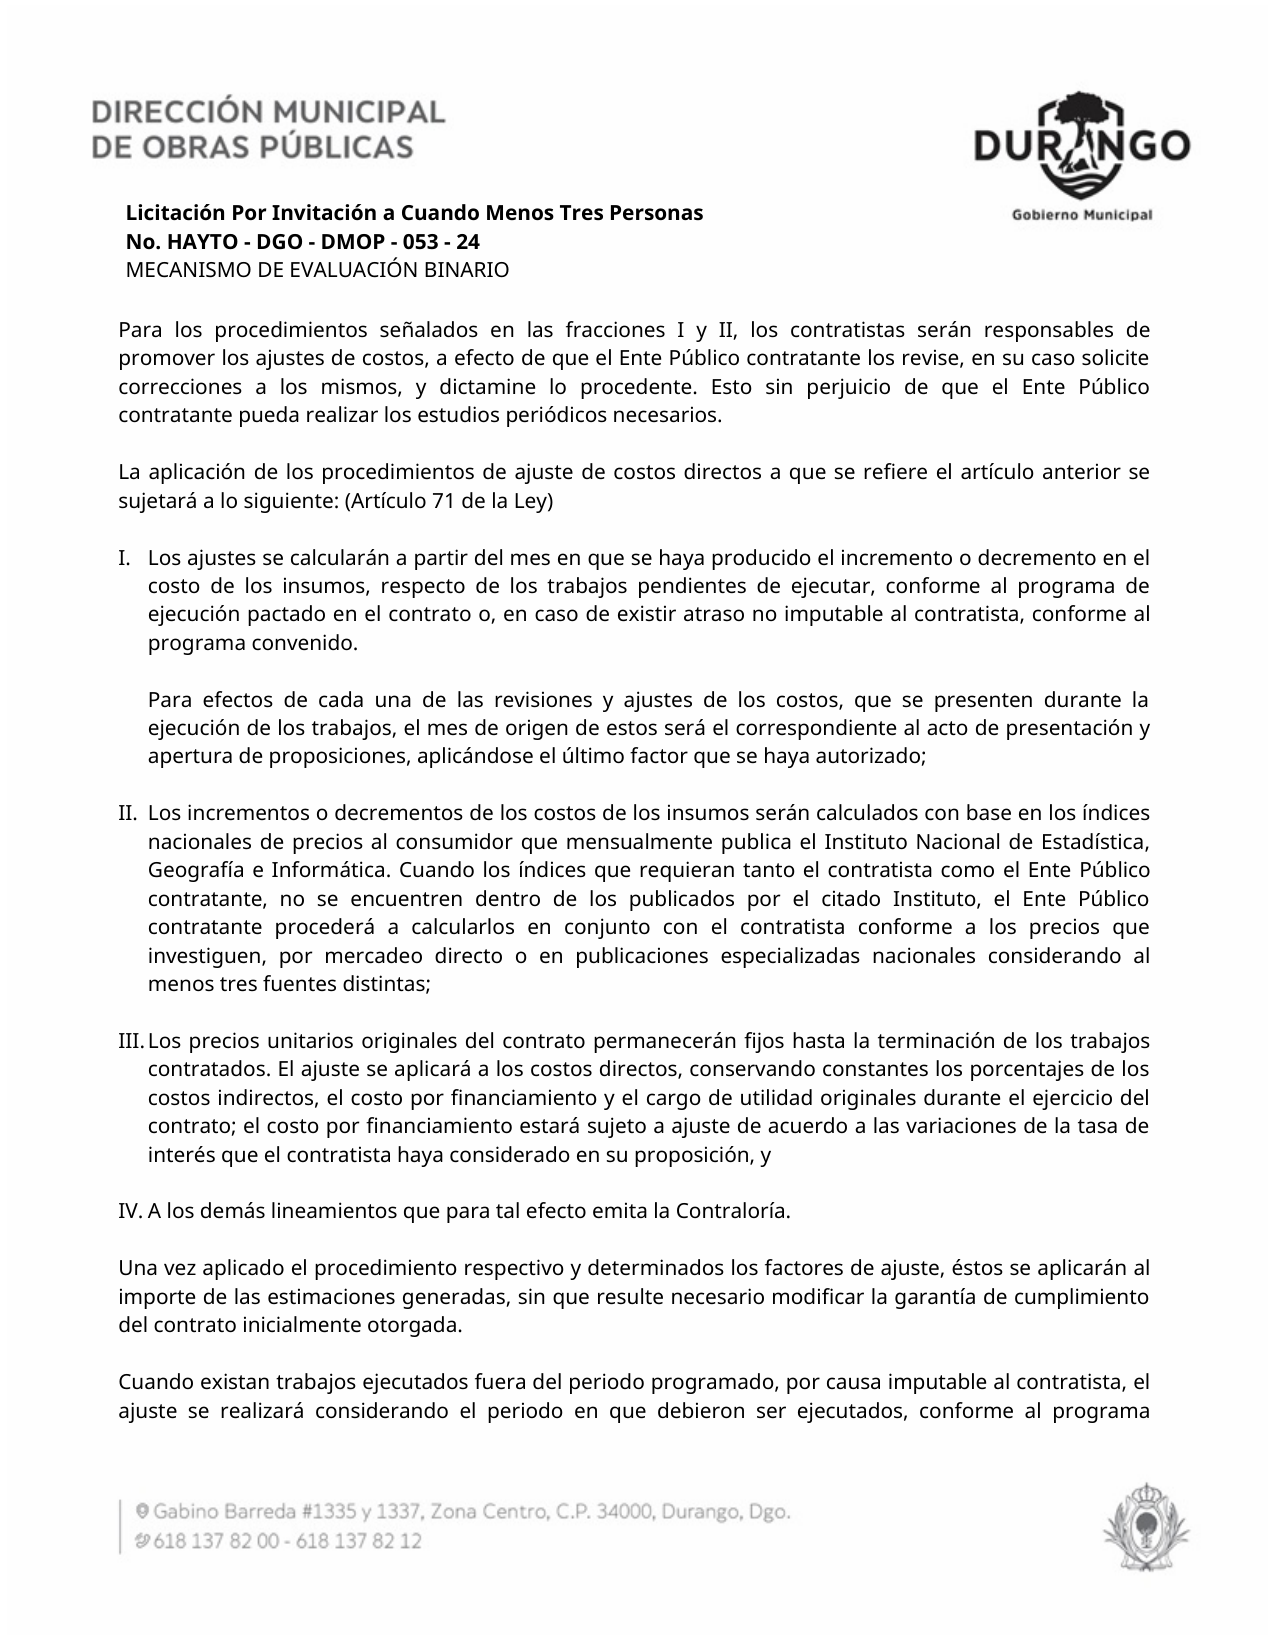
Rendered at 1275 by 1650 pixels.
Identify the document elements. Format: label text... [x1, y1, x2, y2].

text La aplicación de los procedimientos de ajuste de costos directos a que se refiere el artículo anterior se sujetará a lo siguiente: (Artículo 71 de la Ley) [118, 457, 1152, 514]
picture [7, 5, 1269, 1635]
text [118, 1367, 1152, 1424]
text Para los procedimientos señalados en las fracciones I y II, los contratistas serán responsables de promover los ajustes de costos, a efecto de que el Ente Público contratante los revise, en su caso solicite correcciones a los mismos, y dictamine lo procedente. Esto sin perjuicio de que el Ente Público contratante pueda realizar los estudios periódicos necesarios. [118, 315, 1152, 429]
list Los precios unitarios originales del contrato permanecerán fijos hasta la terminación de los trabajos contratados. El ajuste se aplicará a los costos directos, conservando constantes los porcentajes de los costos indirectos, el costo por financiamiento y el cargo de utilidad originales durante el ejercicio del contrato; el costo por financiamiento estará sujeto a ajuste de acuerdo a las variaciones de la tasa de interés que el contratista haya considerado en su proposición, y [118, 1026, 1152, 1168]
list Los ajustes se calcularán a partir del mes en que se haya producido el incremento o decremento en el costo de los insumos, respecto de los trabajos pendientes de ejecutar, conforme al programa de ejecución pactado en el contrato o, en caso de existir atraso no imputable al contratista, conforme al programa convenido. [118, 543, 1152, 656]
list A los demás lineamientos que para tal efecto emita la Contraloría. [118, 1197, 1152, 1225]
list Los incrementos o decrementos de los costos de los insumos serán calculados con base en los índices nacionales de precios al consumidor que mensualmente publica el Instituto Nacional de Estadística, Geografía e Informática. Cuando los índices que requieran tanto el contratista como el Ente Público contratante, no se encuentren dentro de los publicados por el citado Instituto, el Ente Público contratante procederá a calcularlos en conjunto con el contratista conforme a los precios que investiguen, por mercadeo directo o en publicaciones especializadas nacionales considerando al menos tres fuentes distintas; [118, 798, 1152, 998]
text Una vez aplicado el procedimiento respectivo y determinados los factores de ajuste, éstos se aplicarán al importe de las estimaciones generadas, sin que resulte necesario modificar la garantía de cumplimiento del contrato inicialmente otorgada. [118, 1253, 1152, 1339]
list Para efectos de cada una de las revisiones y ajustes de los costos, que se presenten durante la ejecución de los trabajos, el mes de origen de estos será el correspondiente al acto de presentación y apertura de proposiciones, aplicándose el último factor que se haya autorizado; [148, 685, 1152, 770]
